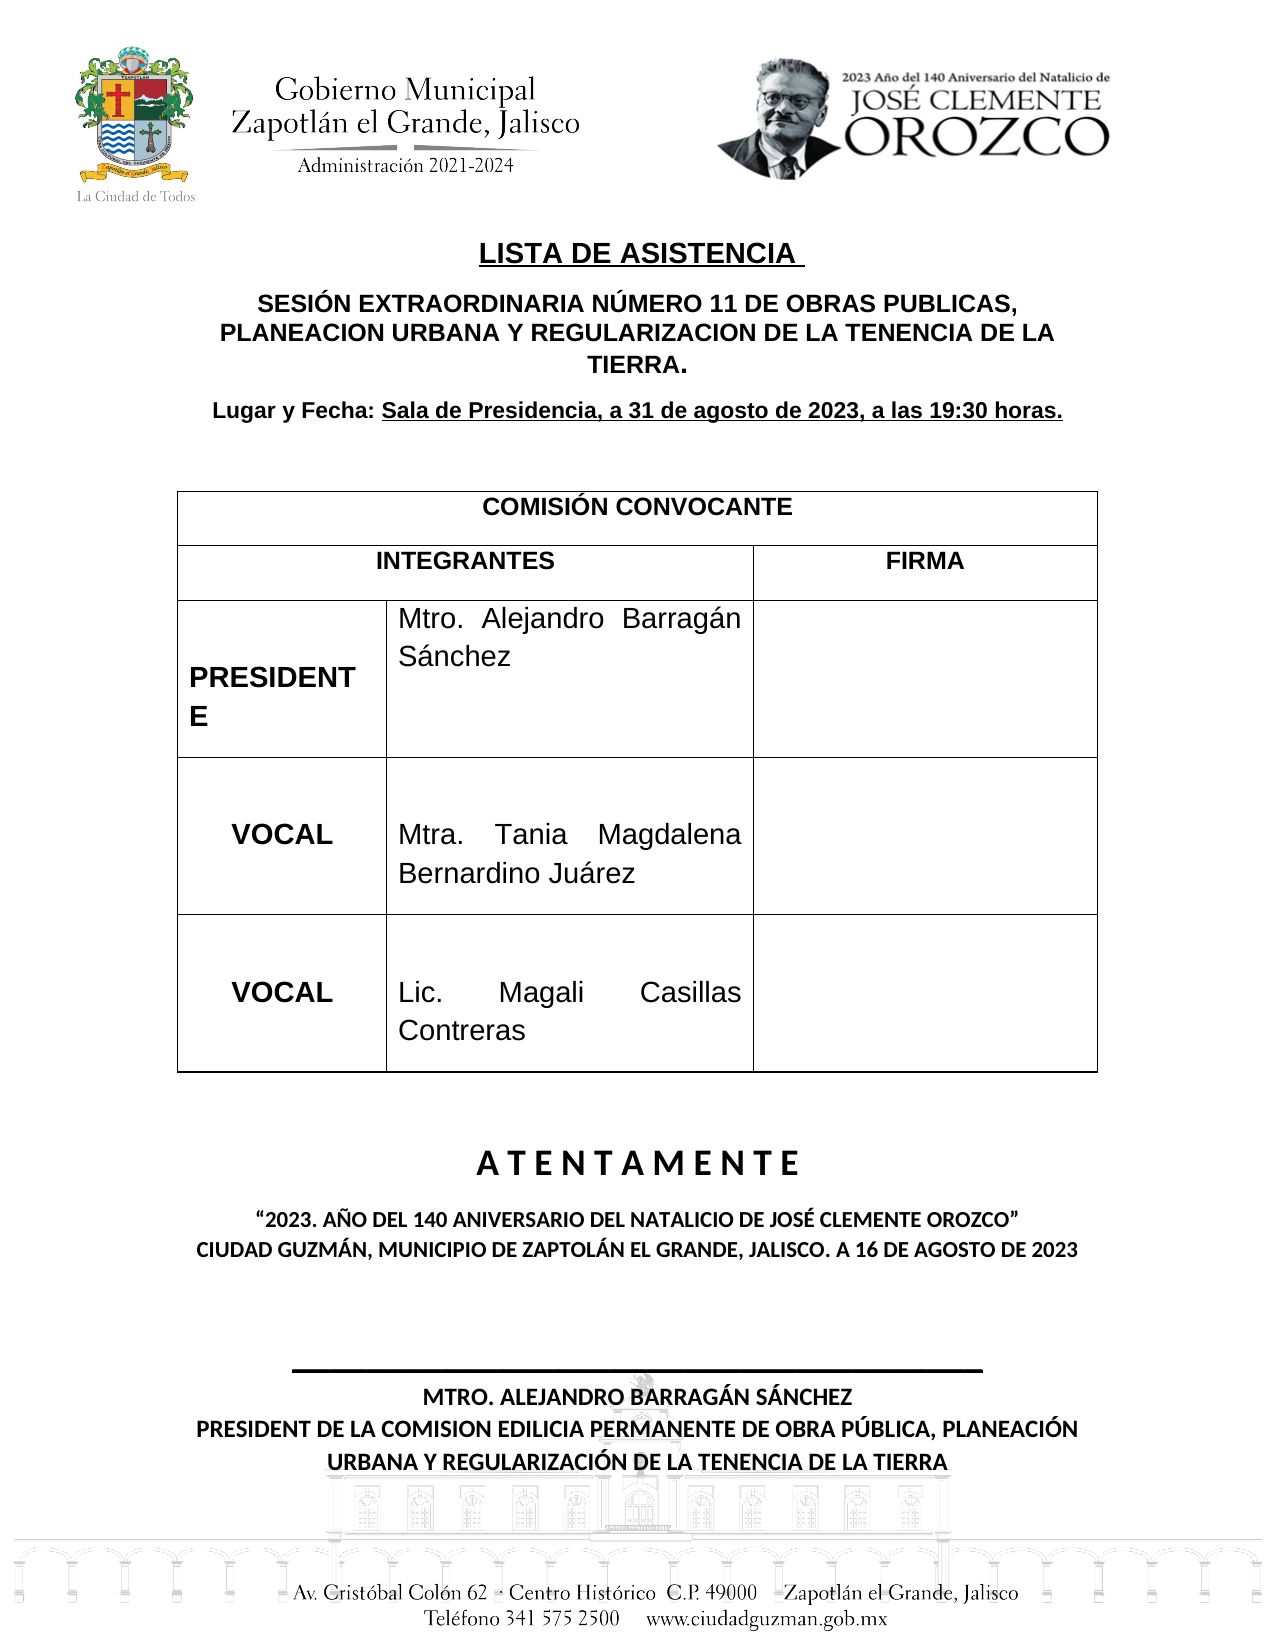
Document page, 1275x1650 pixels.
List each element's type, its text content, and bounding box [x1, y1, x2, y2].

text PRESIDENT DE LA COMISION EDILICIA PERMANENTE DE OBRA PÚBLICA, PLANEACIÓN URBANA Y REGULARIZACIÓN DE LA TENENCIA DE LA TIERRA [177, 1414, 1098, 1477]
table_cell [754, 601, 1097, 757]
text CIUDAD GUZMÁN, MUNICIPIO DE ZAPTOLÁN EL GRANDE, JALISCO. A 16 DE AGOSTO DE 2023 [177, 1235, 1098, 1263]
table_cell VOCAL [178, 915, 386, 1071]
text “2023. AÑO DEL 140 ANIVERSARIO DEL NATALICIO DE JOSÉ CLEMENTE OROZCO” [177, 1205, 1098, 1233]
table_cell [754, 915, 1097, 1071]
table_header COMISIÓN CONVOCANTE [178, 492, 1097, 545]
picture [0, 0, 1272, 257]
table_cell PRESIDENTE [178, 601, 386, 757]
table_cell Lic. Magali Casillas Contreras [387, 915, 753, 1071]
table_cell INTEGRANTES [178, 546, 753, 600]
table_cell Mtro. Alejandro Barragán Sánchez [387, 601, 753, 757]
picture [0, 1353, 1275, 1650]
text LISTA DE ASISTENCIA [177, 236, 1098, 270]
table_cell FIRMA [754, 546, 1097, 600]
table_cell Mtra. Tania Magdalena Bernardino Juárez [387, 758, 753, 914]
text SESIÓN EXTRAORDINARIA NÚMERO 11 DE OBRAS PUBLICAS, PLANEACION URBANA Y REGULARIZACION DE LA TENENCIA DE LA TIERRA. [177, 289, 1098, 380]
text _____________________________________ [177, 1331, 1098, 1377]
table_cell VOCAL [178, 758, 386, 914]
text Lugar y Fecha: Sala de Presidencia, a 31 de agosto de 2023, a las 19:30 horas. [177, 397, 1098, 423]
text A T E N T A M E N T E [177, 1138, 1098, 1184]
text MTRO. ALEJANDRO BARRAGÁN SÁNCHEZ [177, 1381, 1098, 1411]
table_cell [754, 758, 1097, 914]
